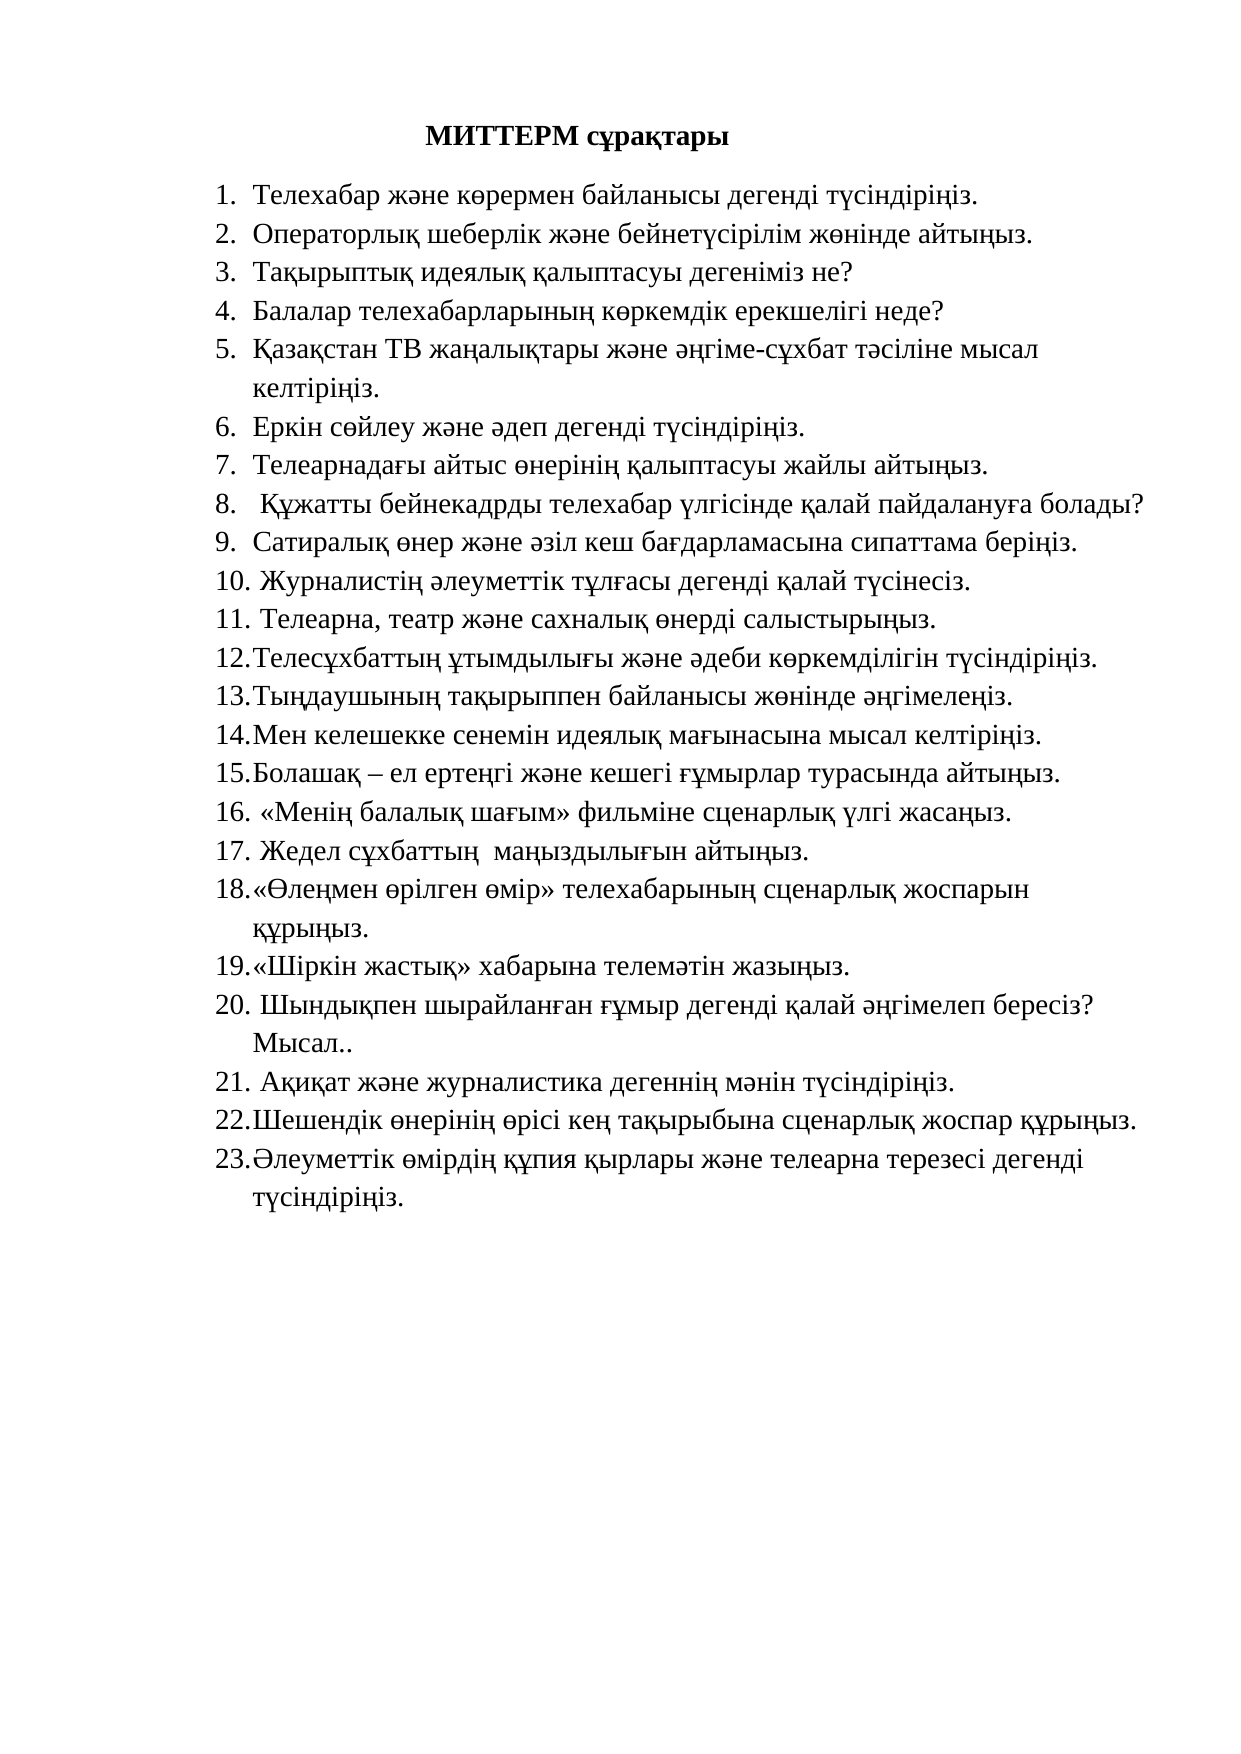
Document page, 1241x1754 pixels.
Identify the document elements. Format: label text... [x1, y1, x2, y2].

list «Менің балалық шағым» фильміне сценарлық үлгі жасаңыз. [215, 794, 1152, 828]
list Мен келешекке сенемін идеялық мағынасына мысал келтіріңіз. [215, 717, 1152, 751]
list Операторлық шеберлік және бейнетүсірілім жөнінде айтыңыз. [215, 216, 1152, 249]
list Еркін сөйлеу және әдеп дегенді түсіндіріңіз. [215, 409, 1152, 442]
list Ақиқат және журналистика дегеннің мәнін түсіндіріңіз. [215, 1064, 1152, 1097]
list Журналистің әлеуметтік тұлғасы дегенді қалай түсінесіз. [215, 563, 1152, 596]
list Телеарна, театр және сахналық өнерді салыстырыңыз. [215, 601, 1152, 635]
text МИТТЕРМ сұрақтары [177, 118, 1152, 152]
list Құжатты бейнекадрды телехабар үлгісінде қалай пайдалануға болады? [215, 486, 1152, 519]
list Қазақстан ТВ жаңалықтары және әңгіме-сұхбат тәсіліне мысал келтіріңіз. [215, 332, 1152, 404]
list «Өлеңмен өрілген өмір» телехабарының сценарлық жоспарын құрыңыз. [215, 871, 1152, 943]
list Болашақ – ел ертеңгі және кешегі ғұмырлар турасында айтыңыз. [215, 756, 1152, 789]
list Тыңдаушының тақырыппен байланысы жөнінде әңгімелеңіз. [215, 678, 1152, 712]
list Телехабар және көрермен байланысы дегенді түсіндіріңіз. [215, 177, 1152, 211]
list Әлеуметтік өмірдің құпия қырлары және телеарна терезесі дегенді түсіндіріңіз. [215, 1141, 1152, 1213]
list Жедел сұхбаттың маңыздылығын айтыңыз. [215, 833, 1152, 866]
list Сатиралық өнер және әзіл кеш бағдарламасына сипаттама беріңіз. [215, 524, 1152, 558]
list Телесұхбаттың ұтымдылығы және әдеби көркемділігін түсіндіріңіз. [215, 640, 1152, 673]
list Телеарнадағы айтыс өнерінің қалыптасуы жайлы айтыңыз. [215, 447, 1152, 481]
list Тақырыптық идеялық қалыптасуы дегеніміз не? [215, 254, 1152, 288]
list Шешендік өнерінің өрісі кең тақырыбына сценарлық жоспар құрыңыз. [215, 1102, 1152, 1136]
list Шындықпен шырайланған ғұмыр дегенді қалай әңгімелеп бересіз? Мысал.. [215, 987, 1152, 1059]
list «Шіркін жастық» хабарына телемәтін жазыңыз. [215, 948, 1152, 982]
list Балалар телехабарларының көркемдік ерекшелігі неде? [215, 293, 1152, 327]
